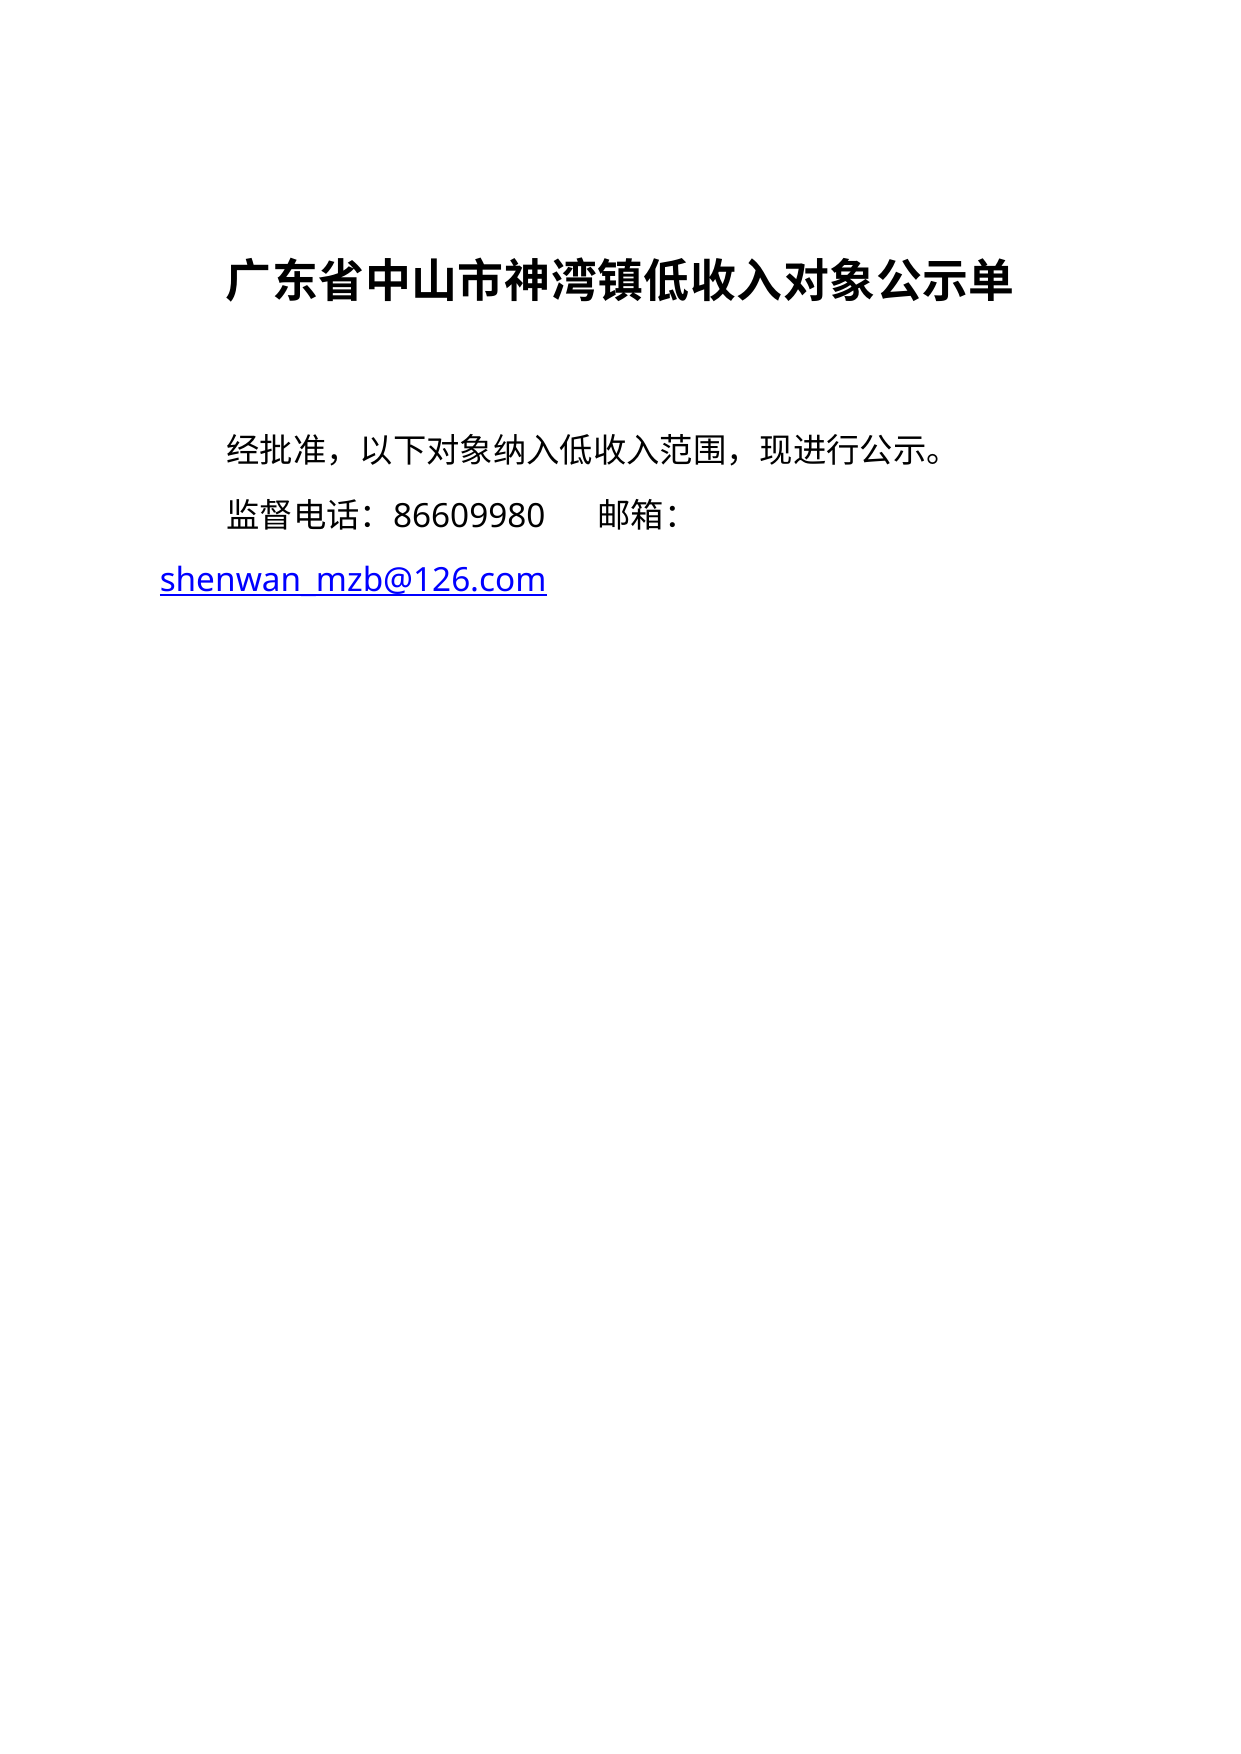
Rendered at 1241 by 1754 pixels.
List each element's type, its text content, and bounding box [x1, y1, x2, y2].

text 监督电话：86609980 邮箱：shenwan_mzb@126.com [159, 481, 1081, 611]
text 经批准，以下对象纳入低收入范围，现进行公示。 [159, 416, 1081, 481]
text 广东省中山市神湾镇低收入对象公示单 [159, 245, 1081, 311]
